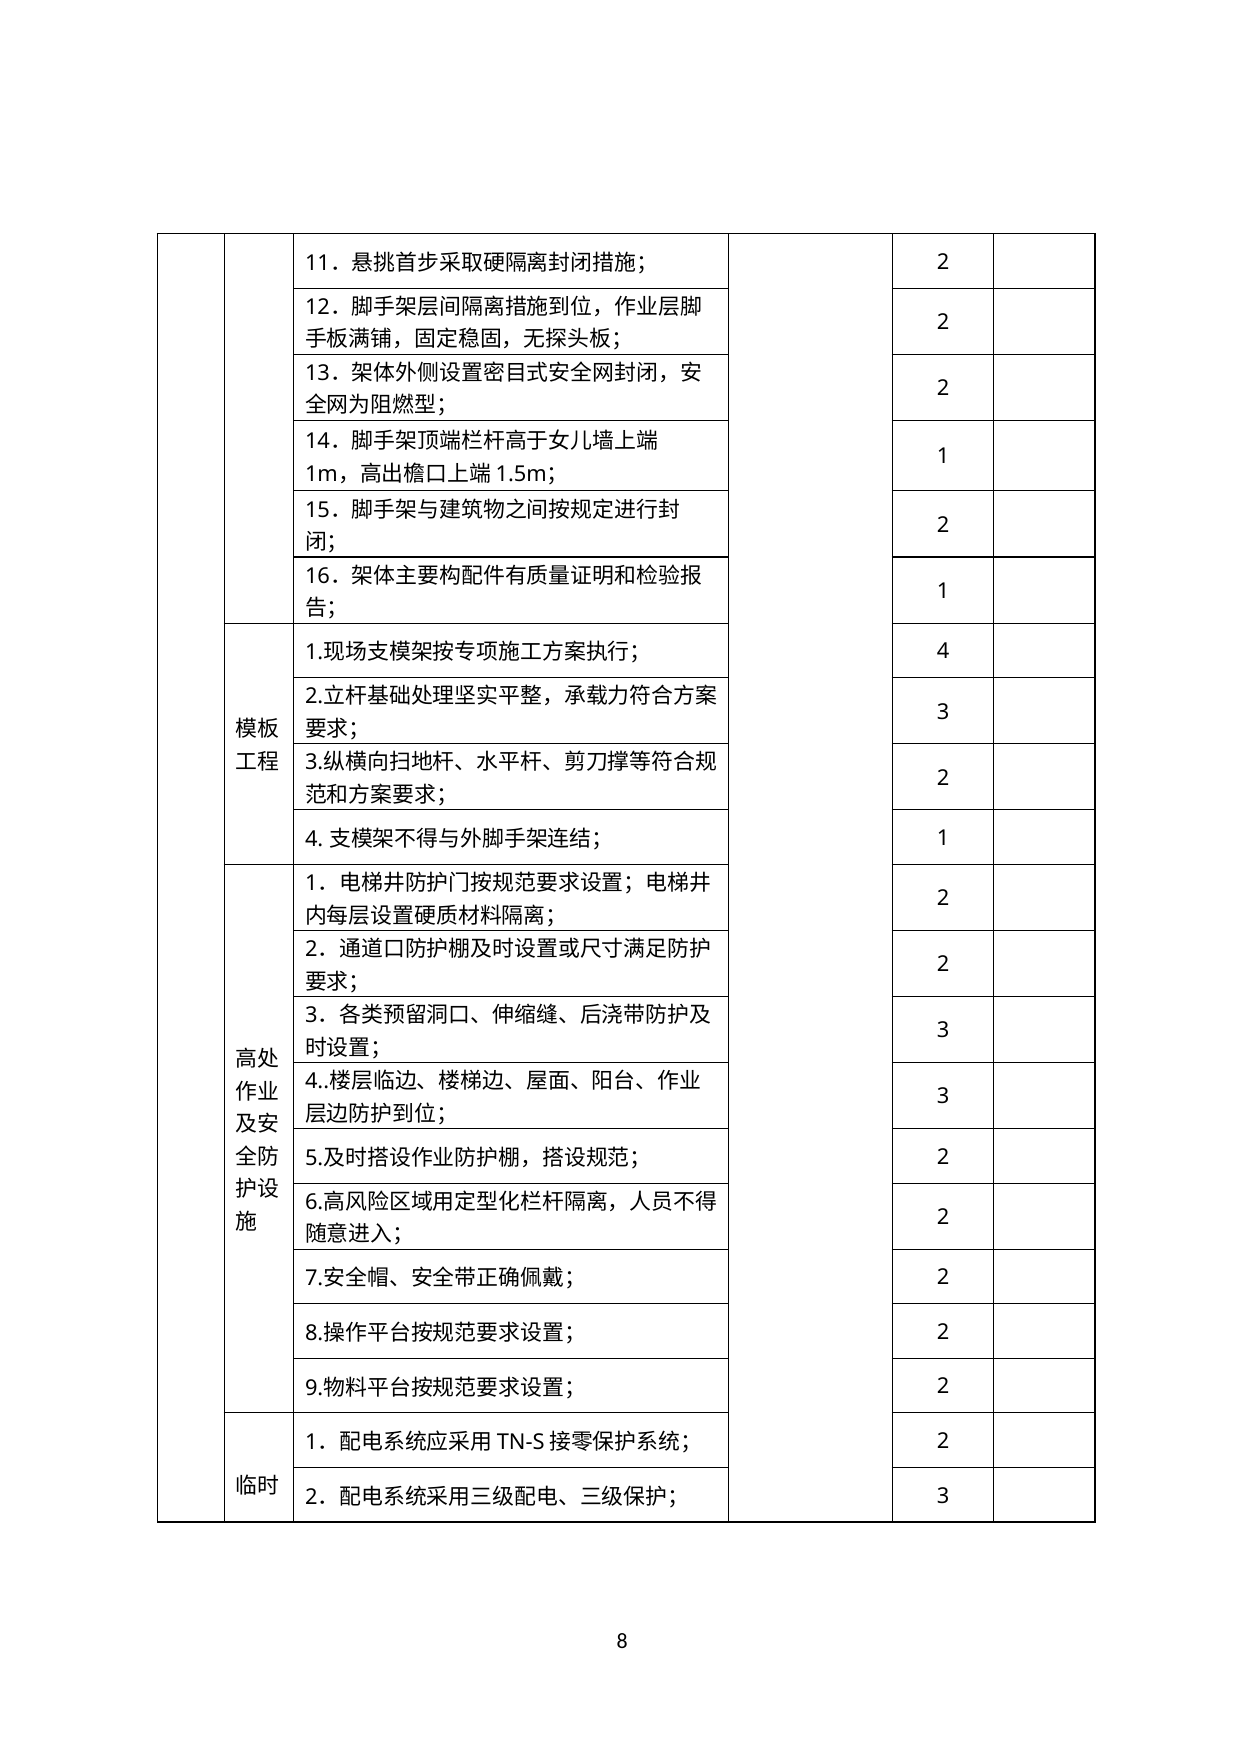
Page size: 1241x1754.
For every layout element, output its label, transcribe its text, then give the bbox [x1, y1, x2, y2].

table_cell 2 [893, 931, 993, 996]
table_cell 4..楼层临边、楼梯边、屋面、阳台、作业层边防护到位； [294, 1063, 728, 1128]
table_cell 2 [893, 355, 993, 419]
table_cell [994, 1129, 1094, 1182]
table_cell [994, 931, 1094, 996]
table_cell [994, 1359, 1094, 1412]
table_cell 脚手架与建筑物之间按规定进行封闭； [294, 491, 728, 556]
table_cell [994, 1184, 1094, 1248]
table_cell 脚手架顶端栏杆高于女儿墙上端1m，高出檐口上端1.5m； [294, 421, 728, 490]
table_cell [994, 1063, 1094, 1128]
table_cell [994, 1304, 1094, 1358]
table_cell 2 [893, 1359, 993, 1412]
table_cell 3 [893, 678, 993, 743]
table_cell [994, 678, 1094, 743]
table_cell 2.立杆基础处理坚实平整，承载力符合方案要求； [294, 678, 728, 743]
table_cell 2 [893, 1184, 993, 1248]
table_cell [994, 491, 1094, 556]
table_cell 2 [893, 289, 993, 353]
table_cell 2 [893, 234, 993, 287]
table_cell 2 [893, 1304, 993, 1358]
table_cell 3 [893, 997, 993, 1062]
table_cell 高处作业及安全防护设施 [225, 865, 293, 1412]
table_cell 7.安全帽、安全带正确佩戴； [294, 1250, 728, 1303]
table_cell 配电系统采用三级配电、三级保护； [294, 1468, 728, 1521]
table_cell 1 [893, 558, 993, 622]
table_cell [994, 558, 1094, 622]
table_cell 各类预留洞口、伸缩缝、后浇带防护及时设置； [294, 997, 728, 1062]
table_cell 3 [893, 1063, 993, 1128]
table_cell 通道口防护棚及时设置或尺寸满足防护要求； [294, 931, 728, 996]
table_cell 2 [893, 1413, 993, 1467]
table_cell 配电系统应采用TN-S接零保护系统； [294, 1413, 728, 1467]
table_cell [994, 810, 1094, 864]
table_cell 6.高风险区域用定型化栏杆隔离，人员不得随意进入； [294, 1184, 728, 1248]
table_cell [994, 421, 1094, 490]
table_cell [994, 744, 1094, 809]
table_cell [994, 865, 1094, 930]
table_cell 9.物料平台按规范要求设置； [294, 1359, 728, 1412]
table_cell 2 [893, 1129, 993, 1182]
table_cell 2 [893, 491, 993, 556]
table_cell 1 [893, 421, 993, 490]
table_cell [994, 1468, 1094, 1521]
table_cell 2 [893, 1250, 993, 1303]
table_cell [994, 624, 1094, 677]
table_cell [994, 234, 1094, 287]
table_cell 1.现场支模架按专项施工方案执行； [294, 624, 728, 677]
table_cell 8.操作平台按规范要求设置； [294, 1304, 728, 1358]
table_cell 2 [893, 744, 993, 809]
table_cell 临时用电 [225, 1413, 293, 1521]
table_cell 5.及时搭设作业防护棚，搭设规范； [294, 1129, 728, 1182]
table_cell [994, 997, 1094, 1062]
table_cell [994, 289, 1094, 353]
table_cell 架体主要构配件有质量证明和检验报告； [294, 558, 728, 622]
table_cell 架体外侧设置密目式安全网封闭，安全网为阻燃型； [294, 355, 728, 419]
table_cell 悬挑首步采取硬隔离封闭措施； [294, 234, 728, 287]
table_cell 模板工程 [225, 624, 293, 864]
table_cell 1 [893, 810, 993, 864]
table_cell 电梯井防护门按规范要求设置；电梯井内每层设置硬质材料隔离； [294, 865, 728, 930]
table_cell 3 [893, 1468, 993, 1521]
table_cell [994, 355, 1094, 419]
table_cell 2 [893, 865, 993, 930]
table_cell [994, 1250, 1094, 1303]
table_cell 脚手架层间隔离措施到位，作业层脚手板满铺，固定稳固，无探头板； [294, 289, 728, 353]
table_cell 4. 支模架不得与外脚手架连结； [294, 810, 728, 864]
table_cell 3.纵横向扫地杆、水平杆、剪刀撑等符合规范和方案要求； [294, 744, 728, 809]
table_cell [994, 1413, 1094, 1467]
table_cell 4 [893, 624, 993, 677]
